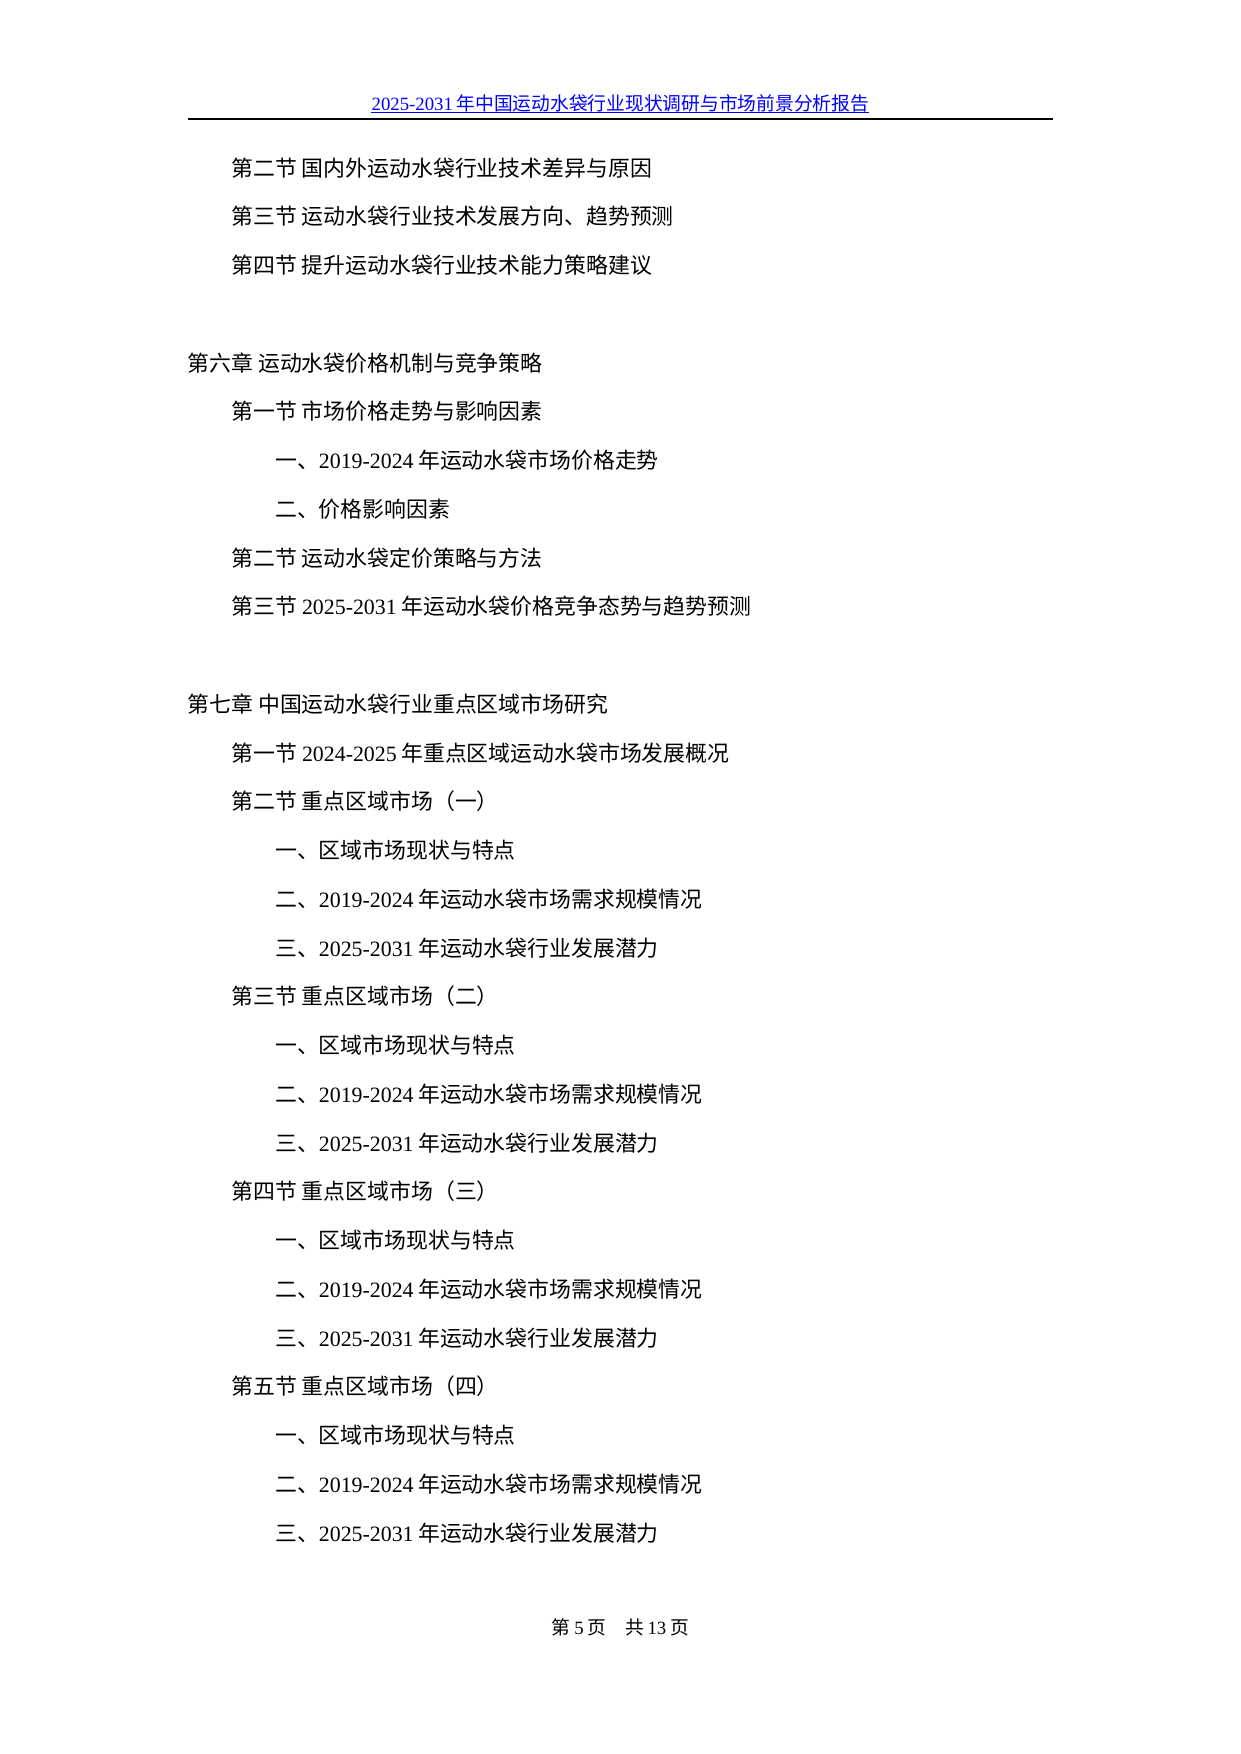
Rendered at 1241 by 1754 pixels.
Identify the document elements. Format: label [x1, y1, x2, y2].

text [187, 150, 1053, 1548]
